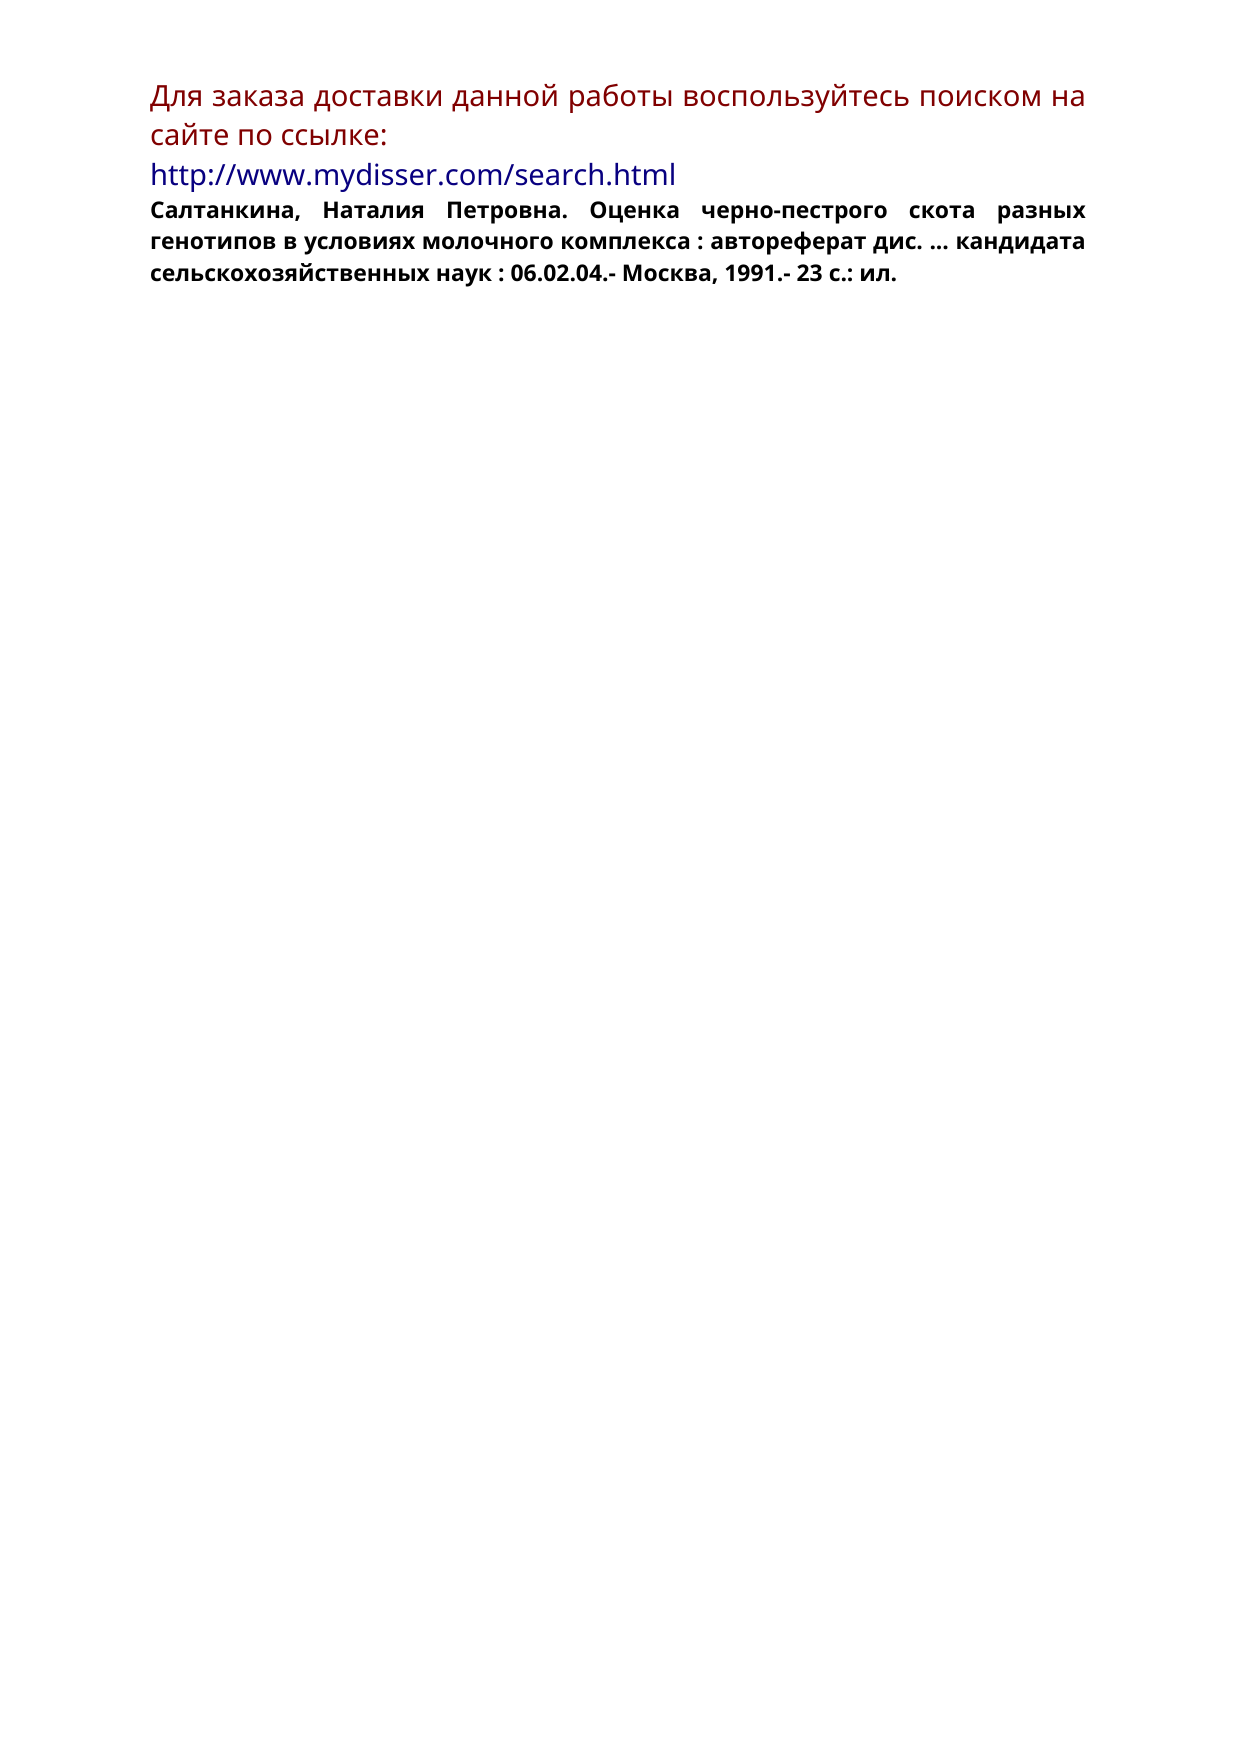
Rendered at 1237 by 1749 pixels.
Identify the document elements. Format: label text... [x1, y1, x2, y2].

text Салтанкина, Наталия Петровна. Оценка черно-пестрого скота разных генотипов в условиях молочного комплекса : автореферат дис. ... кандидата сельскохозяйственных наук : 06.02.04.- Москва, 1991.- 23 с.: ил. [150, 194, 1086, 288]
